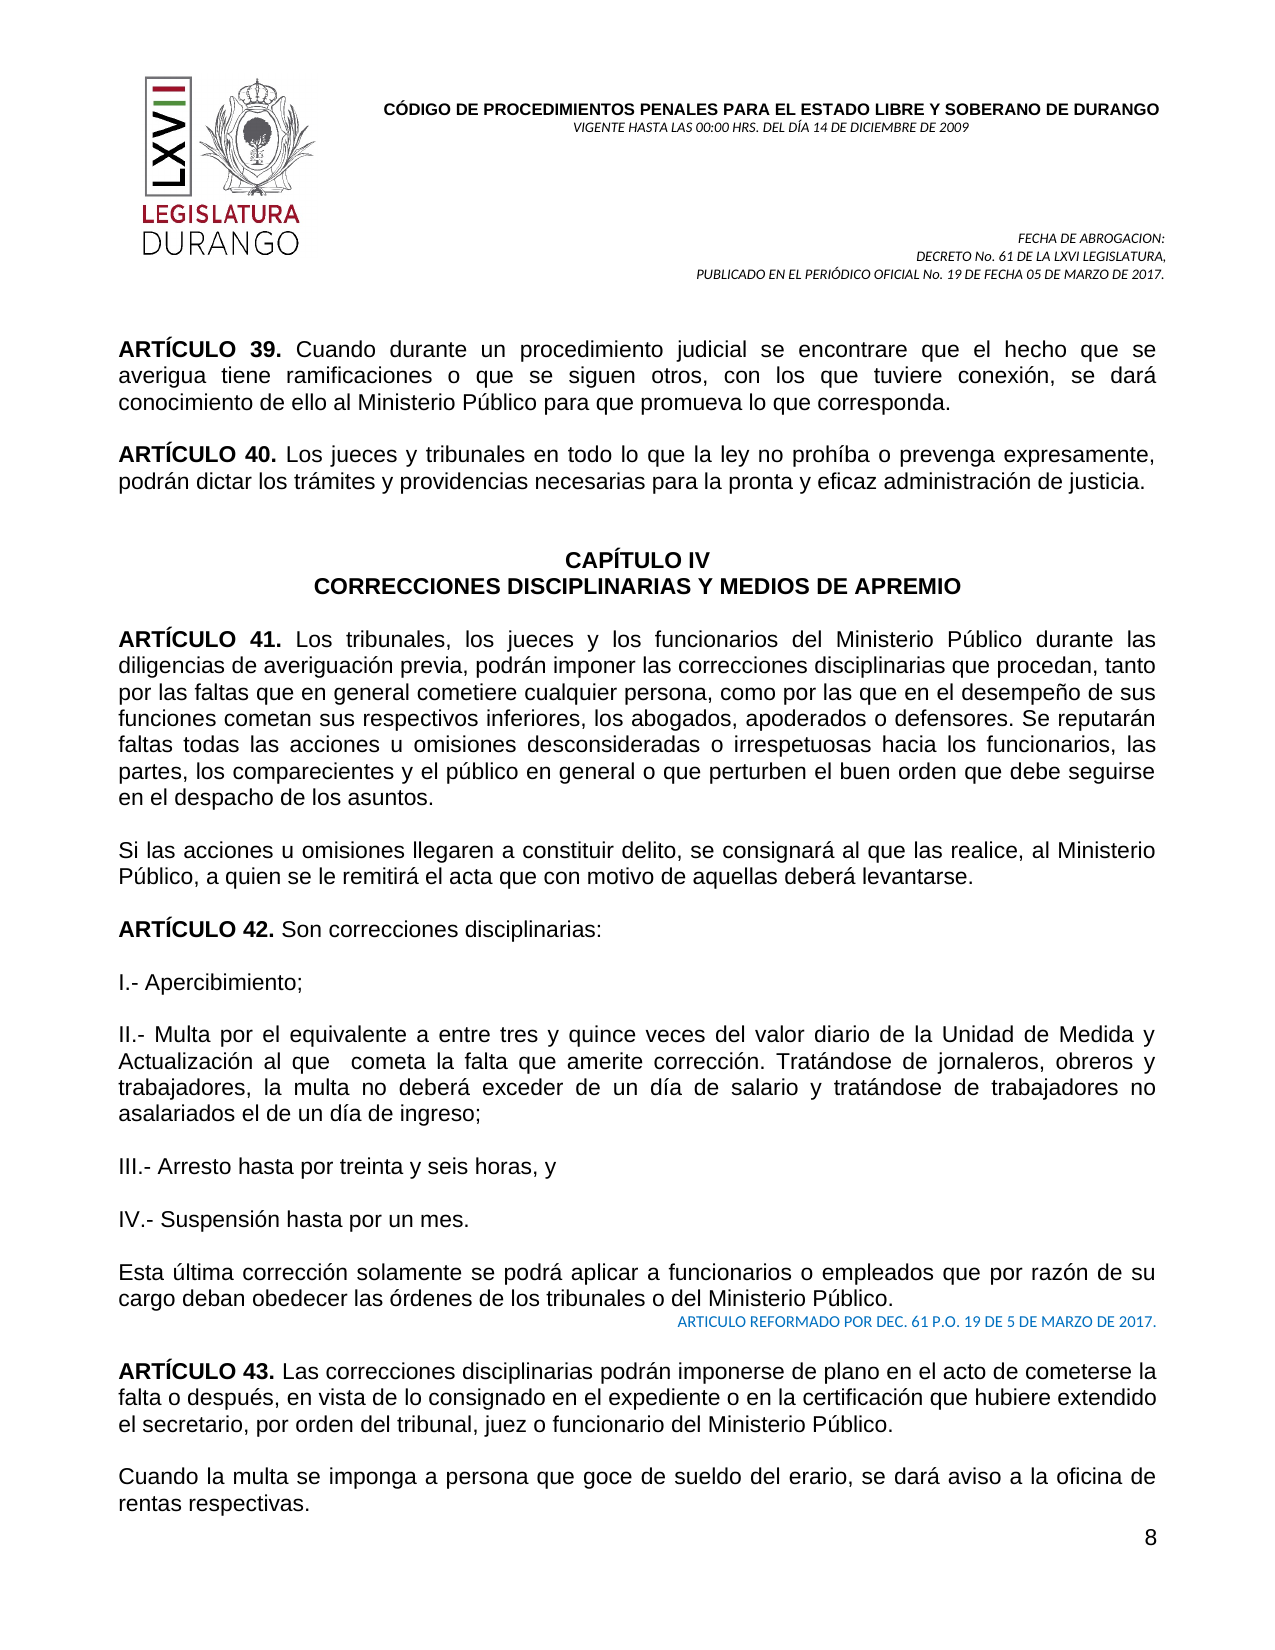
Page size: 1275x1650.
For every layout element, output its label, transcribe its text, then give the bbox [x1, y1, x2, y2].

text III.- Arresto hasta por treinta y seis horas, y [118, 1153, 1157, 1179]
text ARTICULO REFORMADO POR DEC. 61 P.O. 19 DE 5 DE MARZO DE 2017. [118, 1311, 1157, 1331]
picture [140, 73, 318, 258]
text ARTÍCULO 40. Los jueces y tribunales en todo lo que la ley no prohíba o prevenga expresamente, podrán dictar los trámites y providencias necesarias para la pronta y eficaz administración de justicia. [118, 441, 1157, 494]
title CORRECCIONES DISCIPLINARIAS Y MEDIOS DE APREMIO [118, 573, 1157, 599]
text I.- Apercibimiento; [118, 968, 1157, 995]
text ARTÍCULO 41. Los tribunales, los jueces y los funcionarios del Ministerio Público durante las diligencias de averiguación previa, podrán imponer las correcciones disciplinarias que procedan, tanto por las faltas que en general cometiere cualquier persona, como por las que en el desempeño de sus funciones cometan sus respectivos inferiores, los abogados, apoderados o defensores. Se reputarán faltas todas las acciones u omisiones desconsideradas o irrespetuosas hacia los funcionarios, las partes, los comparecientes y el público en general o que perturben el buen orden que debe seguirse en el despacho de los asuntos. [118, 626, 1157, 810]
text II.- Multa por el equivalente a entre tres y quince veces del valor diario de la Unidad de Medida y Actualización al que cometa la falta que amerite corrección. Tratándose de jornaleros, obreros y trabajadores, la multa no deberá exceder de un día de salario y tratándose de trabajadores no asalariados el de un día de ingreso; [118, 1021, 1157, 1127]
text ARTÍCULO 39. Cuando durante un procedimiento judicial se encontrare que el hecho que se averigua tiene ramificaciones o que se siguen otros, con los que tuviere conexión, se dará conocimiento de ello al Ministerio Público para que promueva lo que corresponda. [118, 336, 1157, 415]
text ARTÍCULO 43. Las correcciones disciplinarias podrán imponerse de plano en el acto de cometerse la falta o después, en vista de lo consignado en el expediente o en la certificación que hubiere extendido el secretario, por orden del tribunal, juez o funcionario del Ministerio Público. [118, 1358, 1157, 1437]
text IV.- Suspensión hasta por un mes. [118, 1206, 1157, 1232]
text Cuando la multa se imponga a persona que goce de sueldo del erario, se dará aviso a la oficina de rentas respectivas. [118, 1463, 1157, 1516]
text Esta última corrección solamente se podrá aplicar a funcionarios o empleados que por razón de su cargo deban obedecer las órdenes de los tribunales o del Ministerio Público. [118, 1258, 1157, 1311]
title CAPÍTULO IV [118, 547, 1157, 573]
text Si las acciones u omisiones llegaren a constituir delito, se consignará al que las realice, al Ministerio Público, a quien se le remitirá el acta que con motivo de aquellas deberá levantarse. [118, 837, 1157, 889]
text ARTÍCULO 42. Son correcciones disciplinarias: [118, 916, 1157, 942]
